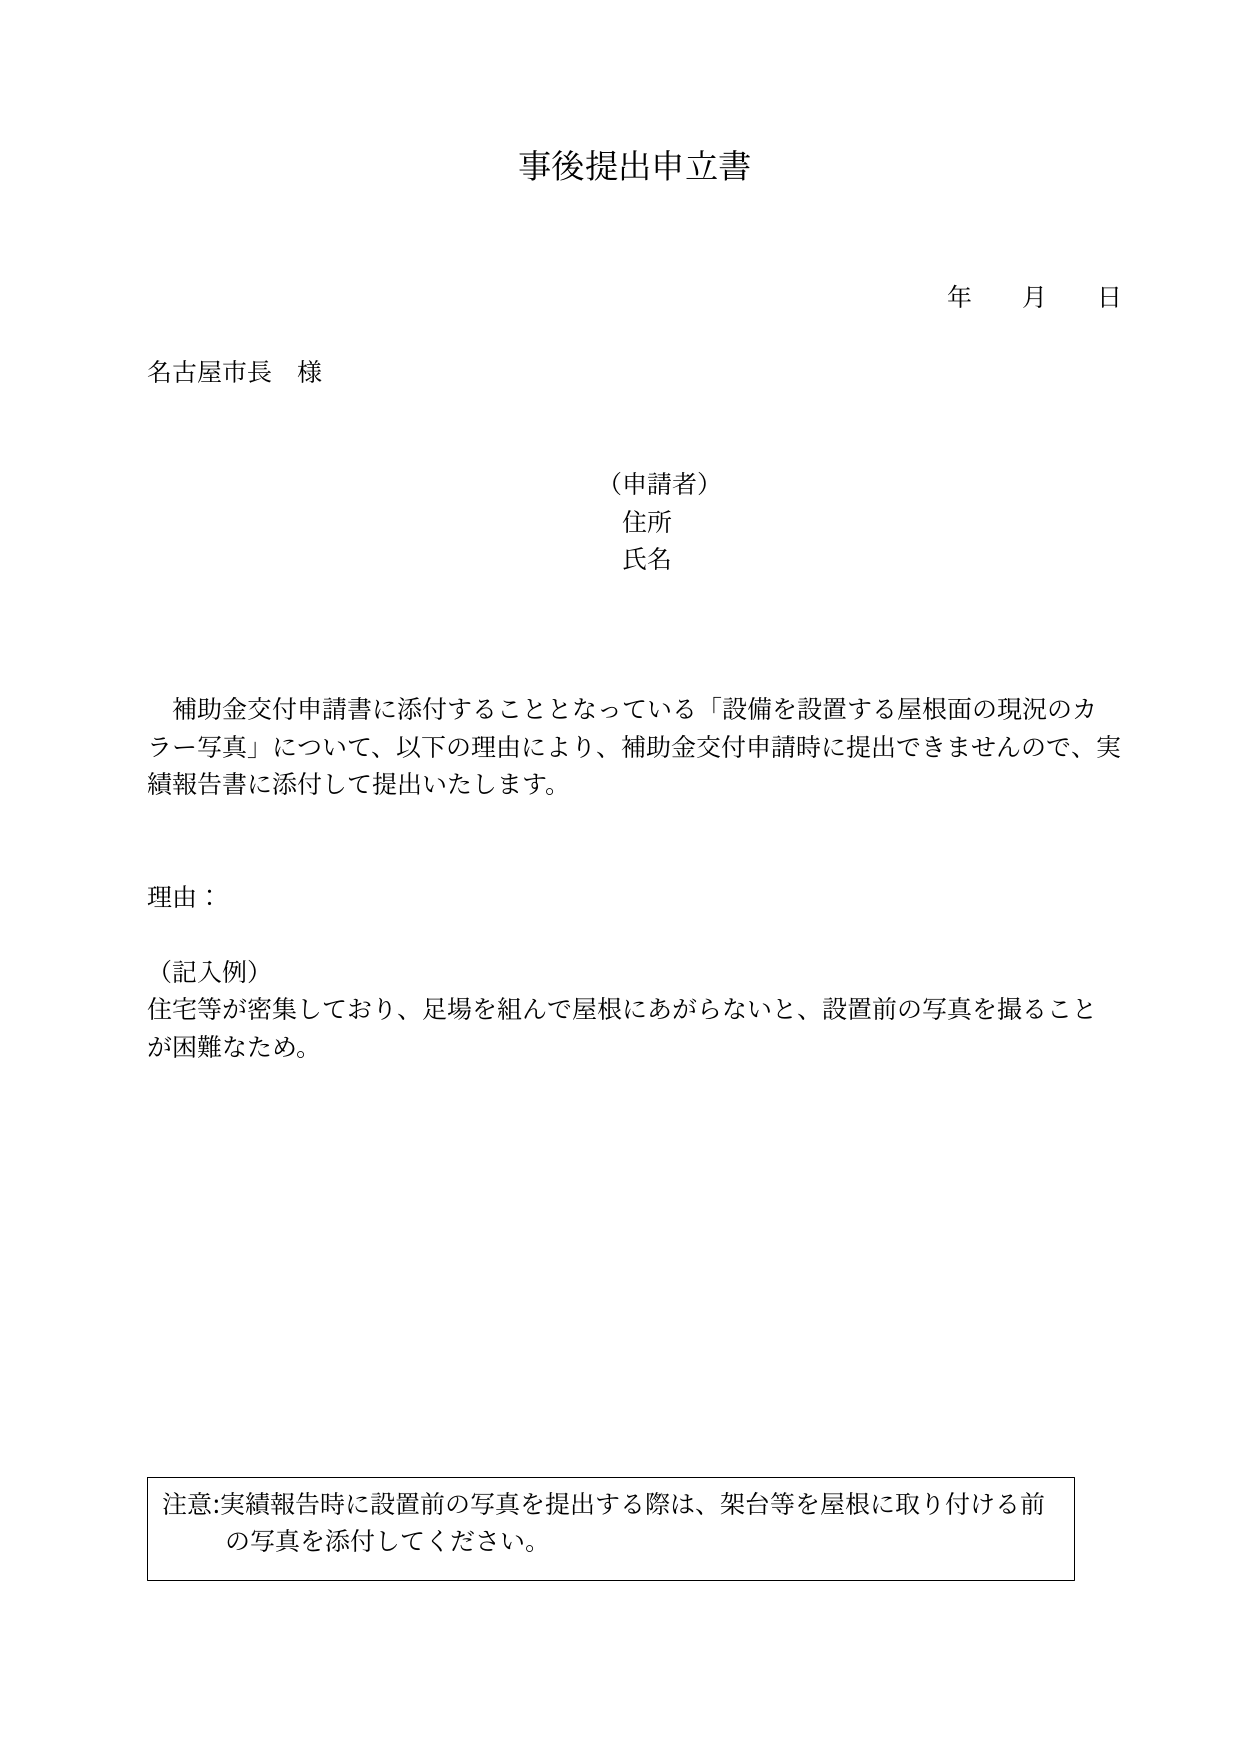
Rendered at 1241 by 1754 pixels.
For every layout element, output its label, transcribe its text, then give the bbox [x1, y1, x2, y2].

text 名古屋市長 様 [148, 352, 1122, 389]
text 理由： [148, 877, 1122, 914]
text 事後提出申立書 [148, 127, 1122, 202]
text 住所 [148, 502, 1122, 539]
text 補助金交付申請書に添付することとなっている「設備を設置する屋根面の現況のカラー写真」について、以下の理由により、補助金交付申請時に提出できませんので、実績報告書に添付して提出いたします。 [148, 689, 1122, 802]
text 年 月 日 [148, 277, 1122, 314]
text 氏名 [148, 539, 1122, 577]
text （記入例） [148, 952, 1122, 989]
text 住宅等が密集しており、足場を組んで屋根にあがらないと、設置前の写真を撮ることが困難なため。 [148, 989, 1122, 1064]
text （申請者） [148, 464, 1122, 502]
